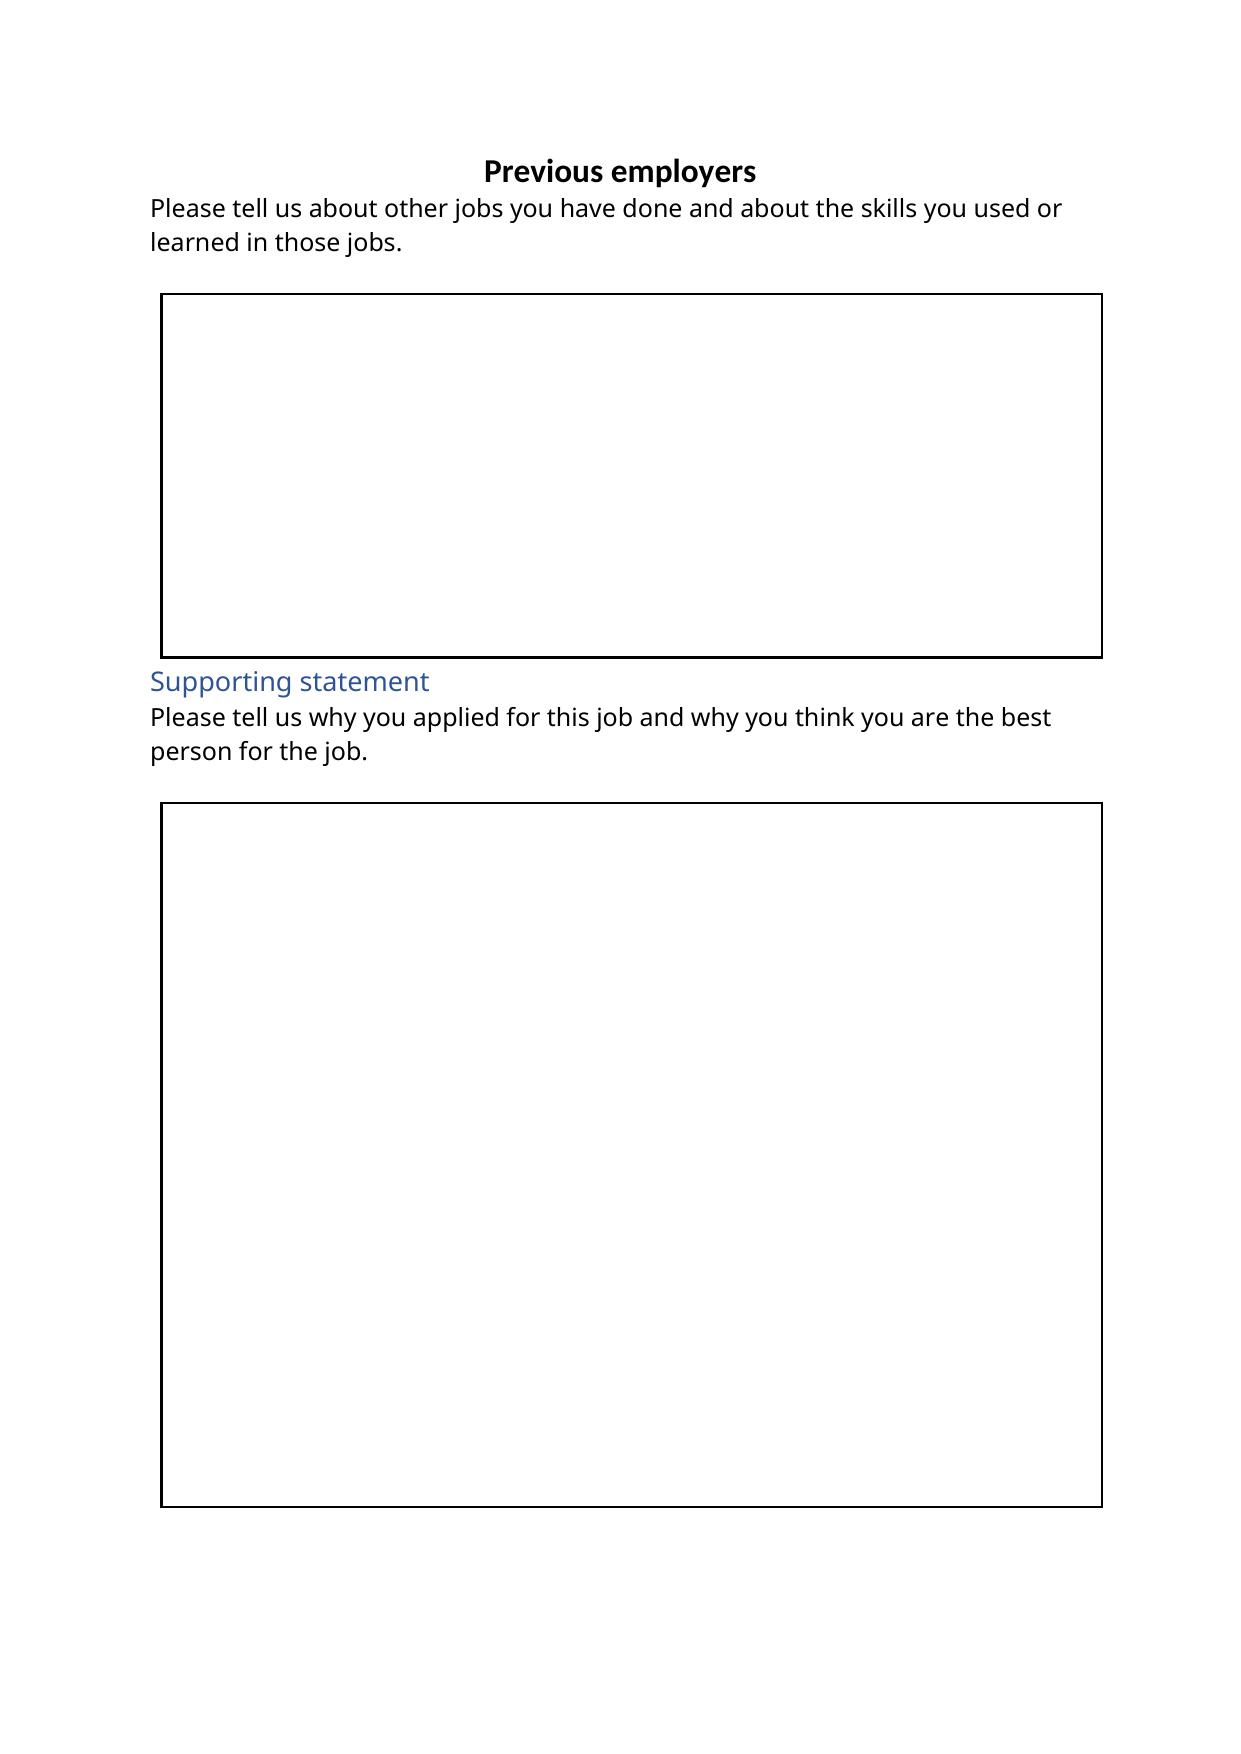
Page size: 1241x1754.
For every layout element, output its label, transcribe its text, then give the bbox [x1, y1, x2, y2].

text Please tell us why you applied for this job and why you think you are the best person for the job. [150, 699, 1090, 768]
table_header [163, 295, 1101, 656]
table_header [163, 804, 1101, 1506]
subtitle Previous employers [150, 150, 1090, 191]
subtitle Supporting statement [150, 663, 1090, 699]
text Please tell us about other jobs you have done and about the skills you used or learned in those jobs. [150, 191, 1090, 259]
